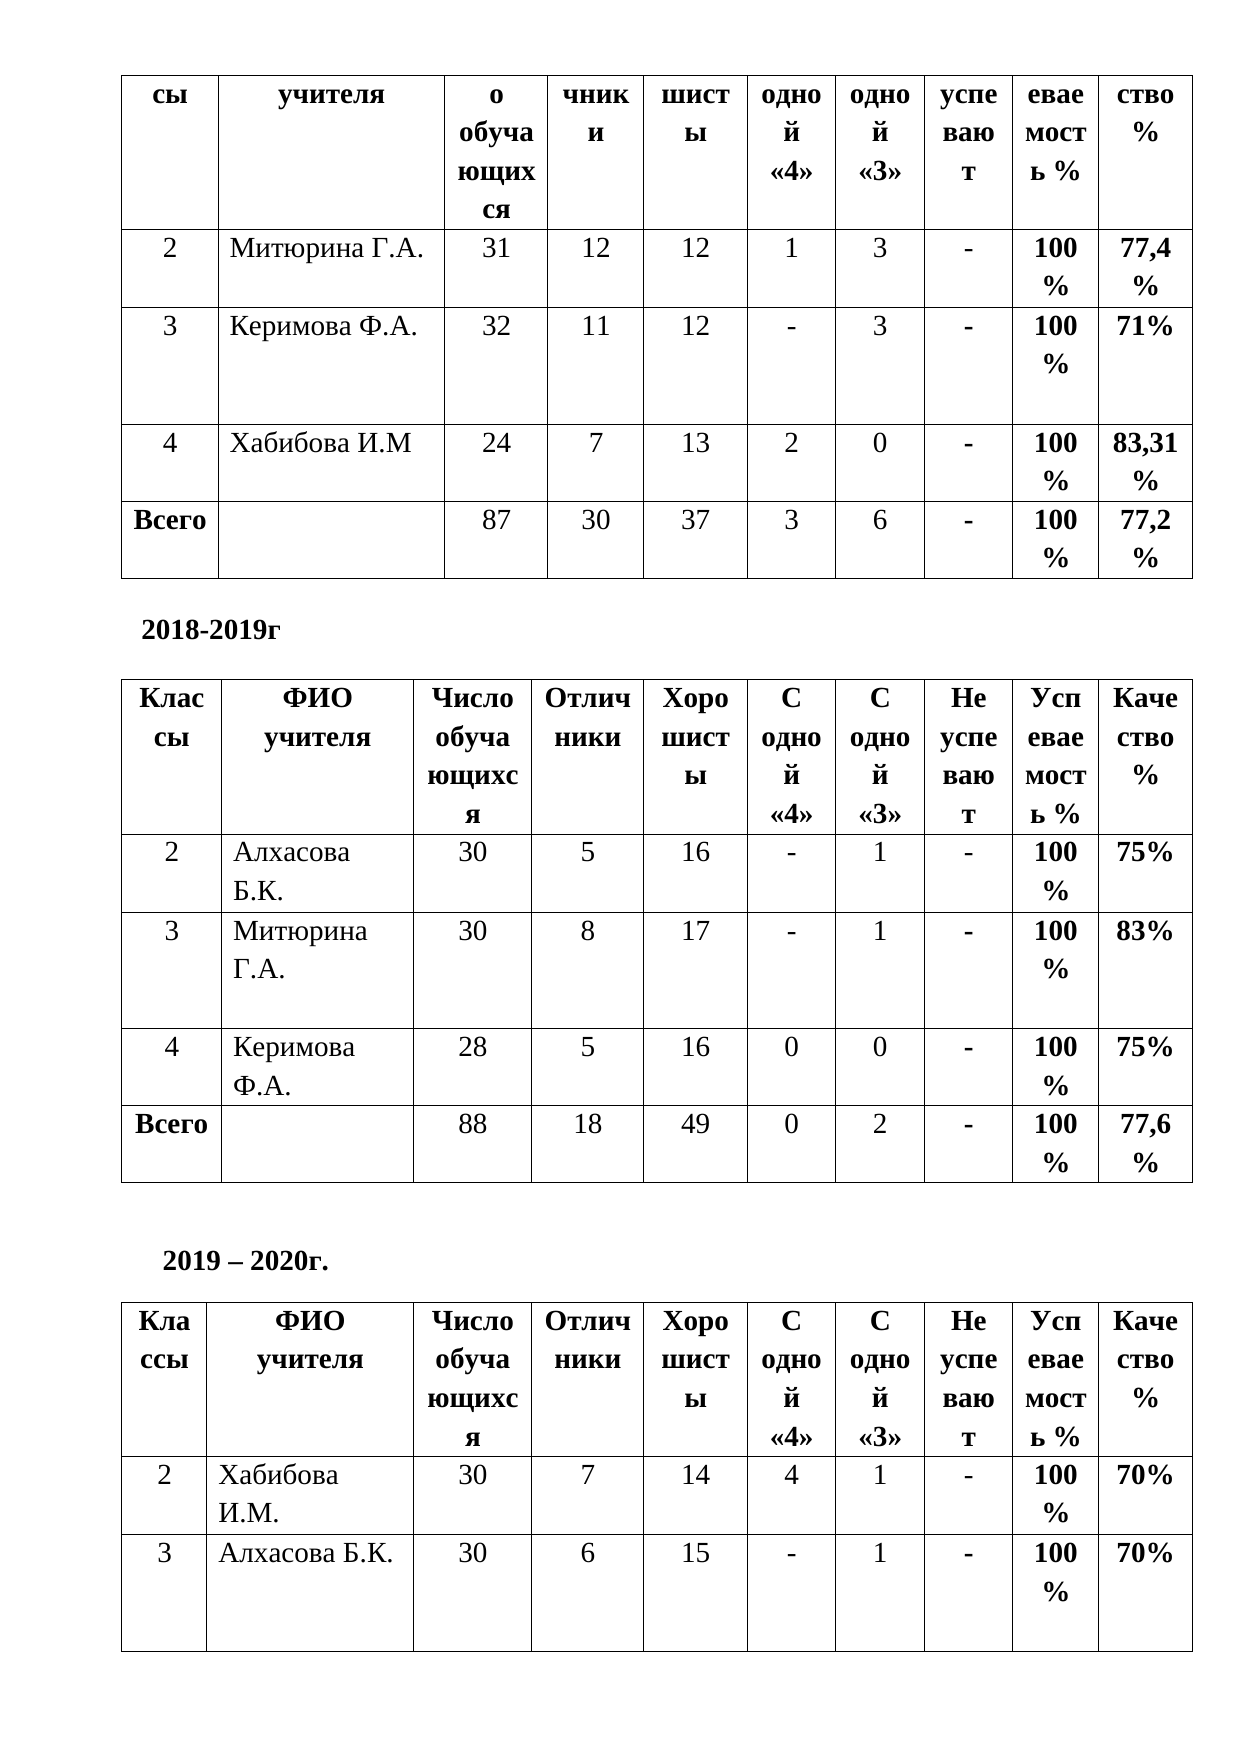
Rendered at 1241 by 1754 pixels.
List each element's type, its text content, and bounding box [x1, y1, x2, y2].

table_cell 3 [748, 502, 835, 578]
table_cell 2 [836, 1106, 924, 1182]
table_cell - [925, 502, 1012, 578]
table_header С одной «4» [748, 76, 835, 229]
table_cell - [925, 425, 1012, 501]
table_cell [219, 502, 444, 578]
table_cell 77,4% [1099, 230, 1192, 307]
table_header Число обучающихся [445, 76, 547, 229]
table_cell 18 [532, 1106, 643, 1182]
table_cell Митюрина Г.А. [219, 230, 444, 307]
table_cell Керимова Ф.А. [222, 1029, 413, 1105]
table_cell 0 [836, 425, 924, 501]
table_cell Алхасова Б.К. [207, 1535, 413, 1651]
table_cell 37 [644, 502, 747, 578]
table_cell 12 [548, 230, 643, 307]
table_cell 0 [748, 1106, 835, 1182]
table_cell 32 [445, 308, 547, 424]
table_cell 0 [748, 1029, 835, 1105]
table_cell - [748, 835, 835, 912]
table_header С одной «3» [836, 1303, 924, 1456]
table_cell 100% [1013, 913, 1098, 1028]
table_cell Митюрина Г.А. [222, 913, 413, 1028]
table_header Успеваемость % [1013, 76, 1098, 229]
table_header Качество % [1099, 76, 1192, 229]
table_header Успеваемость % [1013, 1303, 1098, 1456]
table_cell Хабибова И.М. [207, 1457, 413, 1534]
table_cell 3 [836, 230, 924, 307]
table_cell 100% [1013, 1535, 1098, 1651]
table_cell 16 [644, 1029, 747, 1105]
table_cell 12 [644, 308, 747, 424]
table_cell - [748, 1535, 835, 1651]
table_header Успеваемость % [1013, 680, 1098, 833]
table_header Отличники [532, 680, 643, 833]
table_header ФИО учителя [219, 76, 444, 229]
table_header Классы [122, 76, 218, 229]
table_cell Керимова Ф.А. [219, 308, 444, 424]
table_cell 77,2% [1099, 502, 1192, 578]
table_cell - [748, 308, 835, 424]
table_cell 75% [1099, 1029, 1192, 1105]
table_cell 7 [548, 425, 643, 501]
table_cell 1 [836, 913, 924, 1028]
table_cell 3 [836, 308, 924, 424]
table_cell 7 [532, 1457, 643, 1534]
table_cell 0 [836, 1029, 924, 1105]
table_header Хорошисты [644, 1303, 747, 1456]
table_cell - [748, 913, 835, 1028]
table_cell 100% [1013, 425, 1098, 501]
text 2019 – 2020г. [162, 1243, 1152, 1276]
table_header Хорошисты [644, 680, 747, 833]
table_header Отличники [532, 1303, 643, 1456]
table_cell 1 [836, 835, 924, 912]
table_header Не успевают [925, 76, 1012, 229]
table_header С одной «3» [836, 76, 924, 229]
table_cell 83,31% [1099, 425, 1192, 501]
table_cell - [925, 913, 1012, 1028]
table_cell 30 [414, 1535, 531, 1651]
table_header Число обучающихся [414, 1303, 531, 1456]
table_cell 2 [122, 835, 221, 912]
table_header Качество % [1099, 680, 1192, 833]
table_cell 3 [122, 1535, 206, 1651]
table_cell 17 [644, 913, 747, 1028]
table_cell 100% [1013, 1106, 1098, 1182]
table_header С одной «4» [748, 1303, 835, 1456]
table_cell 3 [122, 913, 221, 1028]
table_cell 88 [414, 1106, 531, 1182]
table_cell - [925, 1106, 1012, 1182]
table_cell 5 [532, 835, 643, 912]
table_cell 4 [122, 1029, 221, 1105]
table_cell Всего [122, 502, 218, 578]
table_cell 70% [1099, 1535, 1192, 1651]
text 2018-2019г [103, 612, 1167, 646]
table_cell 100% [1013, 502, 1098, 578]
table_cell 100% [1013, 308, 1098, 424]
table_cell - [925, 835, 1012, 912]
table_cell 11 [548, 308, 643, 424]
table_cell - [925, 308, 1012, 424]
table_header Число обучающихся [414, 680, 531, 833]
table_cell 15 [644, 1535, 747, 1651]
table_cell 12 [644, 230, 747, 307]
table_cell 100% [1013, 230, 1098, 307]
table_cell 77,6% [1099, 1106, 1192, 1182]
table_cell - [925, 1457, 1012, 1534]
table_header Классы [122, 680, 221, 833]
table_cell 30 [414, 1457, 531, 1534]
table_cell 30 [548, 502, 643, 578]
table_cell - [925, 230, 1012, 307]
table_cell 3 [122, 308, 218, 424]
table_cell [222, 1106, 413, 1182]
table_cell 100% [1013, 1457, 1098, 1534]
table_cell 100% [1013, 1029, 1098, 1105]
table_cell 31 [445, 230, 547, 307]
table_header Не успевают [925, 1303, 1012, 1456]
table_cell 2 [748, 425, 835, 501]
table_cell 75% [1099, 835, 1192, 912]
table_cell 1 [836, 1457, 924, 1534]
table_cell - [925, 1029, 1012, 1105]
table_cell 71% [1099, 308, 1192, 424]
table_header Качество % [1099, 1303, 1192, 1456]
table_cell 24 [445, 425, 547, 501]
table_cell 13 [644, 425, 747, 501]
table_cell Алхасова Б.К. [222, 835, 413, 912]
table_header Хорошисты [644, 76, 747, 229]
table_cell 5 [532, 1029, 643, 1105]
table_cell 14 [644, 1457, 747, 1534]
table_cell 30 [414, 913, 531, 1028]
table_cell 100% [1013, 835, 1098, 912]
table_cell 83% [1099, 913, 1192, 1028]
table_header Не успевают [925, 680, 1012, 833]
table_header ФИО учителя [222, 680, 413, 833]
table_cell - [925, 1535, 1012, 1651]
table_header Отличники [548, 76, 643, 229]
table_cell 16 [644, 835, 747, 912]
table_header Классы [122, 1303, 206, 1456]
table_cell 4 [122, 425, 218, 501]
table_cell 8 [532, 913, 643, 1028]
table_cell 49 [644, 1106, 747, 1182]
table_cell 87 [445, 502, 547, 578]
table_cell Хабибова И.М [219, 425, 444, 501]
table_cell 70% [1099, 1457, 1192, 1534]
table_cell Всего [122, 1106, 221, 1182]
table_cell 6 [532, 1535, 643, 1651]
table_cell 1 [748, 230, 835, 307]
table_cell 1 [836, 1535, 924, 1651]
table_cell 4 [748, 1457, 835, 1534]
table_cell 2 [122, 1457, 206, 1534]
table_header С одной «3» [836, 680, 924, 833]
table_cell 2 [122, 230, 218, 307]
table_header ФИО учителя [207, 1303, 413, 1456]
table_cell 28 [414, 1029, 531, 1105]
table_cell 6 [836, 502, 924, 578]
table_header С одной «4» [748, 680, 835, 833]
table_cell 30 [414, 835, 531, 912]
